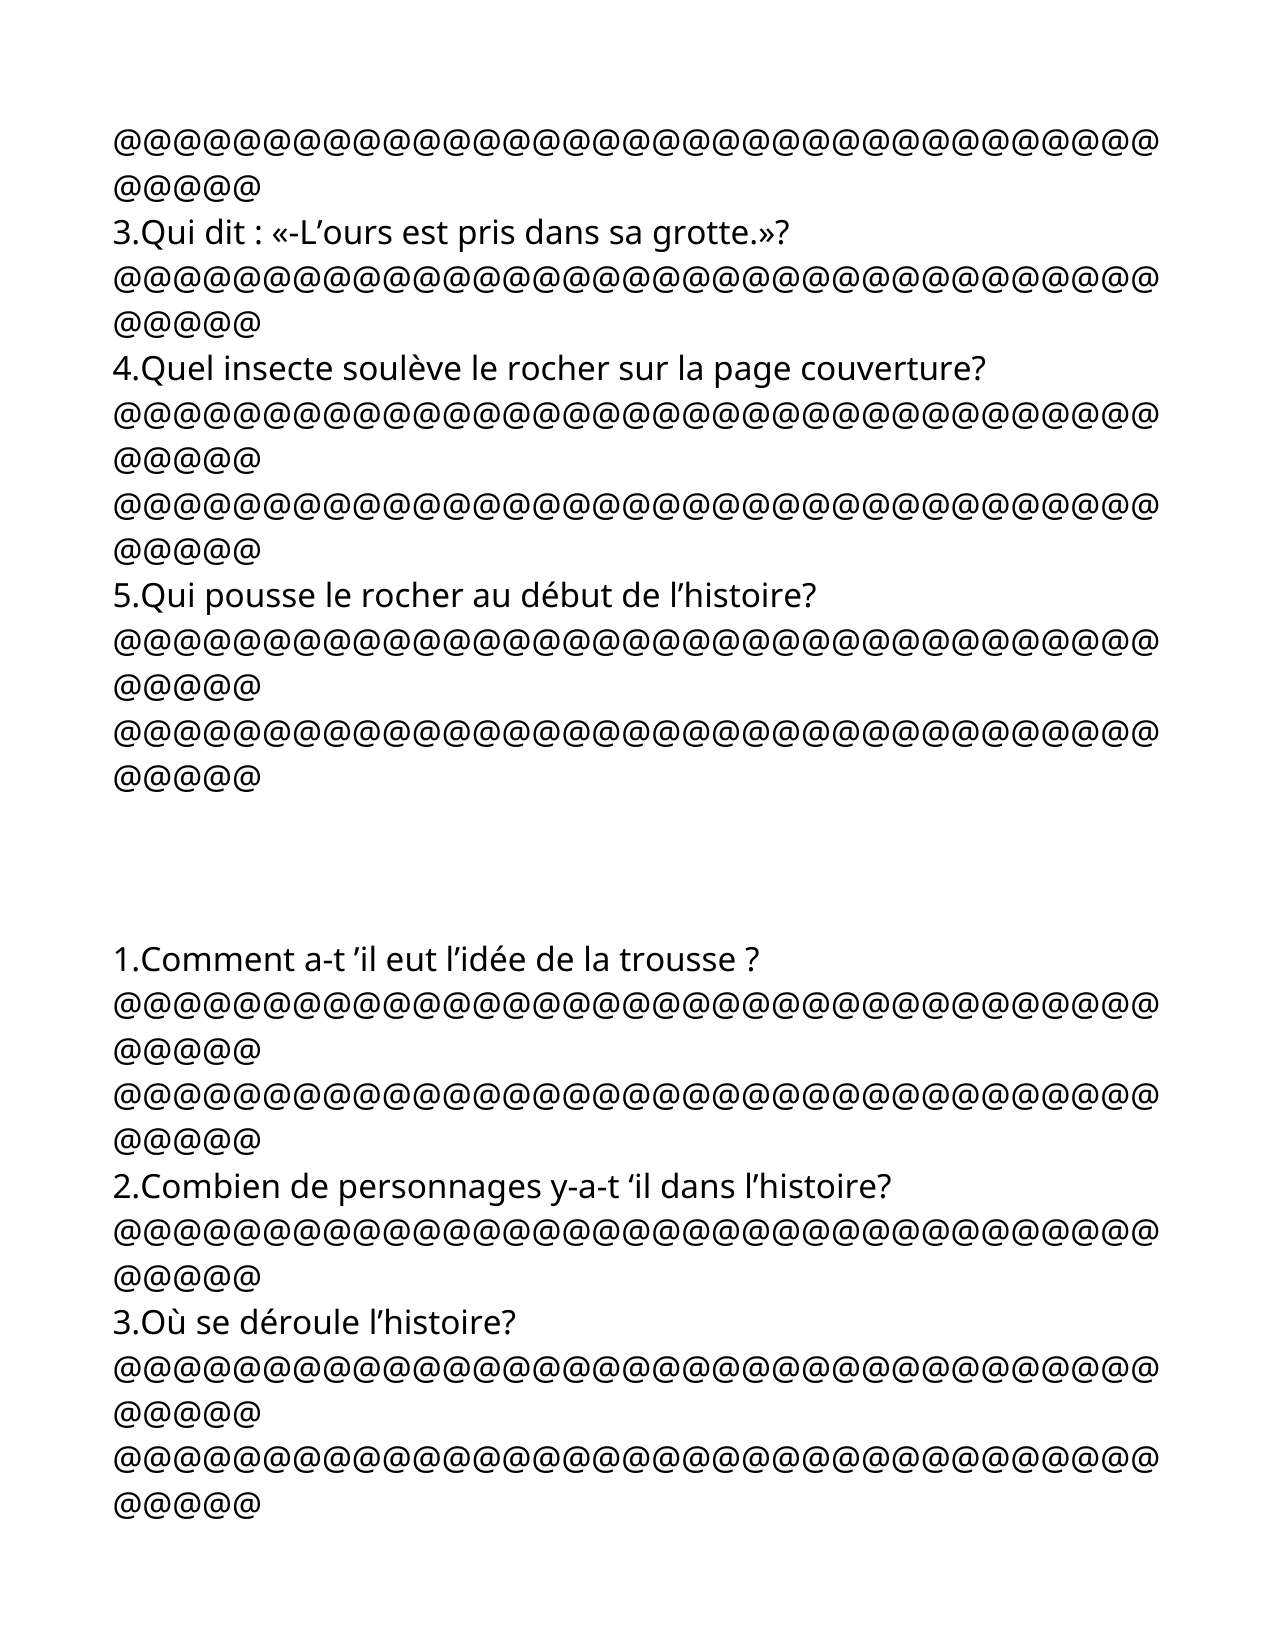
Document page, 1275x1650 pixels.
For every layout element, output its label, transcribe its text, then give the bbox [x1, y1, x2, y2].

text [112, 118, 1163, 209]
text @@@@@@@@@@@@@@@@@@@@@@@@@@@@@@@@@@@@@@@@ [112, 391, 1163, 481]
text @@@@@@@@@@@@@@@@@@@@@@@@@@@@@@@@@@@@@@@@ [112, 618, 1163, 708]
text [112, 1344, 1163, 1435]
text 5.Qui pousse le rocher au début de l’histoire? [112, 572, 1163, 618]
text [112, 1435, 1163, 1526]
text 3.Où se déroule l’histoire? [112, 1299, 1163, 1344]
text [112, 254, 1163, 345]
text 3.Qui dit : «-L’ours est pris dans sa grotte.»? [112, 209, 1163, 254]
text @@@@@@@@@@@@@@@@@@@@@@@@@@@@@@@@@@@@@@@@ [112, 481, 1163, 572]
text 1.Comment a-t ’il eut l’idée de la trousse ? [112, 936, 1163, 981]
text 4.Quel insecte soulève le rocher sur la page couverture? [112, 345, 1163, 391]
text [112, 1208, 1163, 1299]
text @@@@@@@@@@@@@@@@@@@@@@@@@@@@@@@@@@@@@@@@ [112, 981, 1163, 1072]
text @@@@@@@@@@@@@@@@@@@@@@@@@@@@@@@@@@@@@@@@ [112, 1072, 1163, 1163]
text @@@@@@@@@@@@@@@@@@@@@@@@@@@@@@@@@@@@@@@@ [112, 708, 1163, 799]
text 2.Combien de personnages y-a-t ‘il dans l’histoire? [112, 1163, 1163, 1208]
